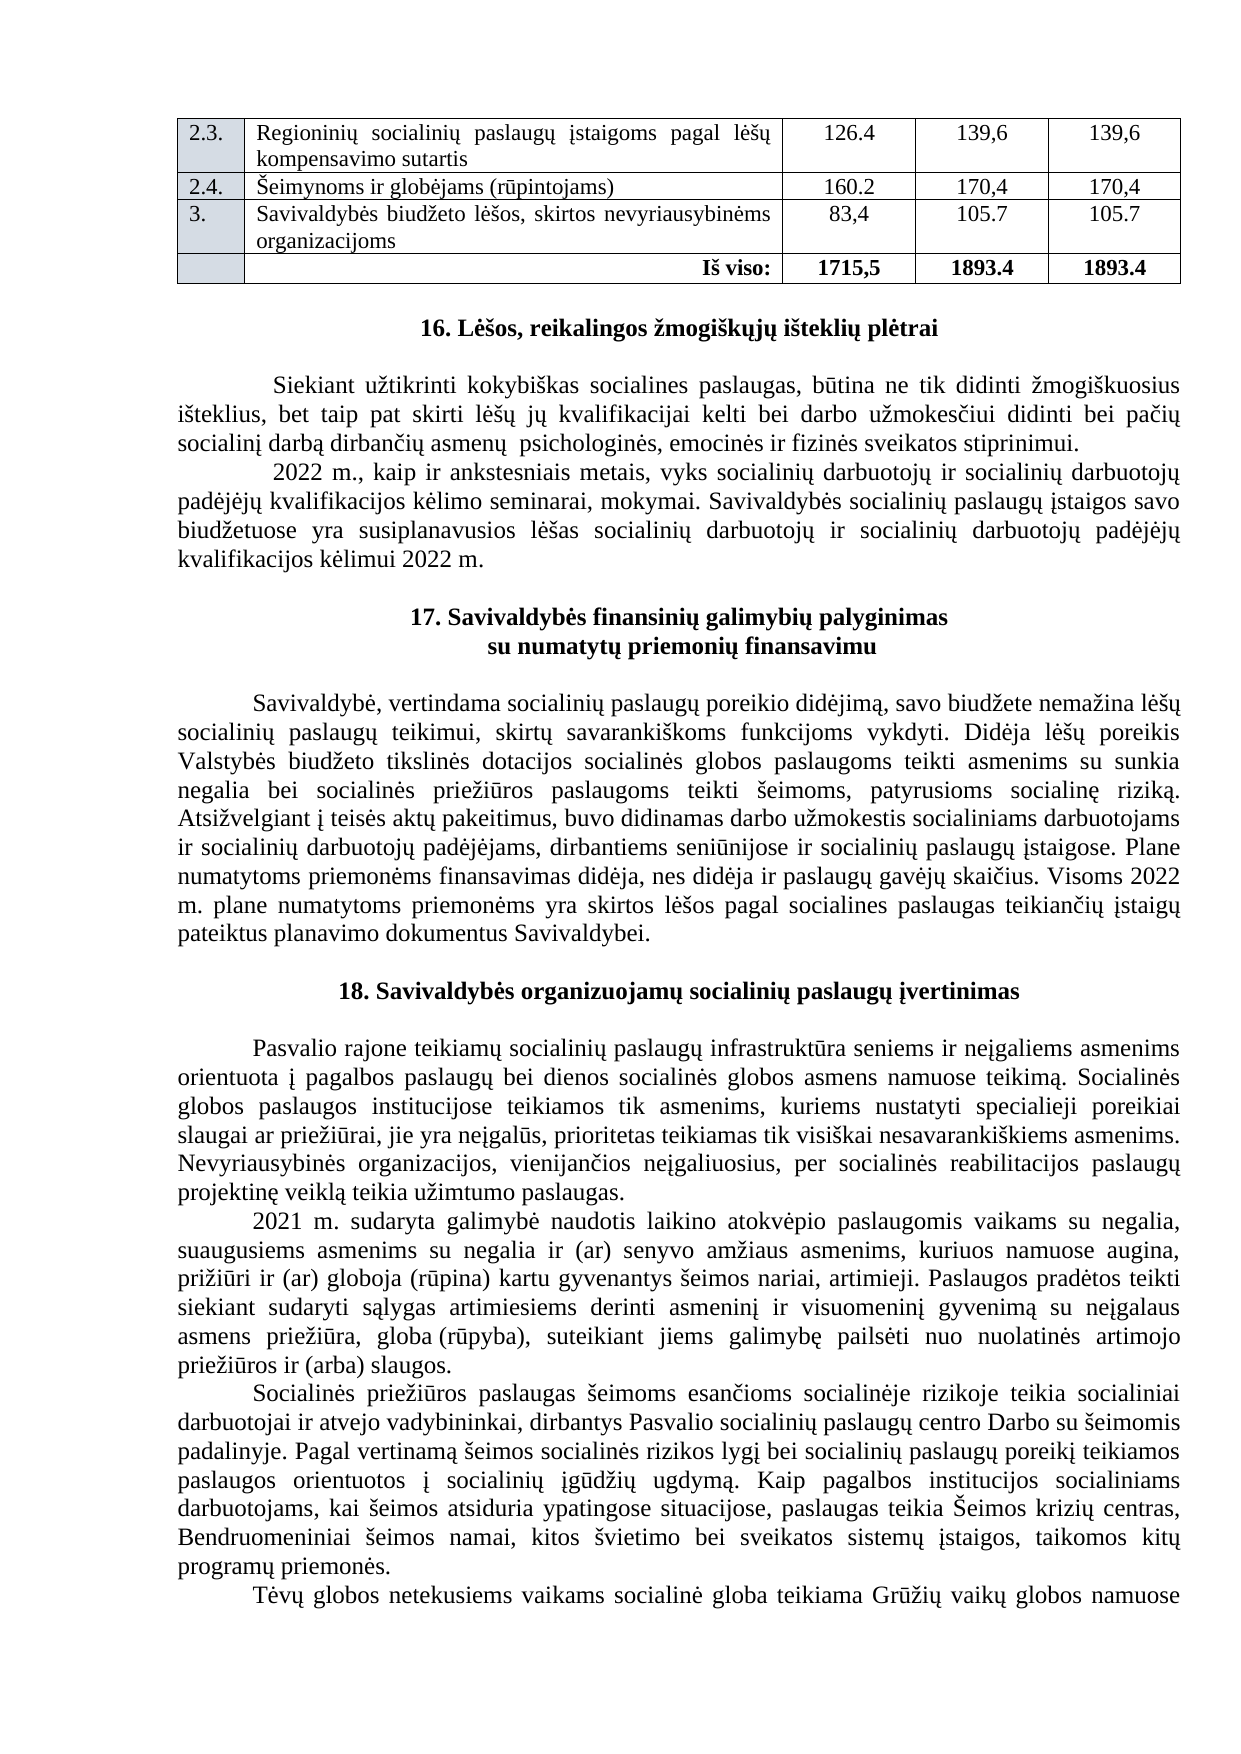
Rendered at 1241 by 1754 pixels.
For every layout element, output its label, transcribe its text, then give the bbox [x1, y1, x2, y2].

table_cell 2.3. [178, 119, 244, 172]
text Savivaldybė, vertindama socialinių paslaugų poreikio didėjimą, savo biudžete nemažina lėšų socialinių paslaugų teikimui, skirtų savarankiškoms funkcijoms vykdyti. Didėja lėšų poreikis Valstybės biudžeto tikslinės dotacijos socialinės globos paslaugoms teikti asmenims su sunkia negalia bei socialinės priežiūros paslaugoms teikti šeimoms, patyrusioms socialinę riziką. Atsižvelgiant į teisės aktų pakeitimus, buvo didinamas darbo užmokestis socialiniams darbuotojams ir socialinių darbuotojų padėjėjams, dirbantiems seniūnijose ir socialinių paslaugų įstaigose. Plane numatytoms priemonėms finansavimas didėja, nes didėja ir paslaugų gavėjų skaičius. Visoms 2022 m. plane numatytoms priemonėms yra skirtos lėšos pagal socialines paslaugas teikiančių įstaigų pateiktus planavimo dokumentus Savivaldybei. [177, 688, 1181, 947]
table_cell 139,6 [916, 119, 1048, 172]
table_cell 126.4 [783, 119, 915, 172]
text Siekiant užtikrinti kokybiškas socialines paslaugas, būtina ne tik didinti žmogiškuosius išteklius, bet taip pat skirti lėšų jų kvalifikacijai kelti bei darbo užmokesčiui didinti bei pačių socialinį darbą dirbančių asmenų psichologinės, emocinės ir fizinės sveikatos stiprinimui. [177, 370, 1181, 456]
table_cell 160.2 [783, 173, 915, 199]
text 17. Savivaldybės finansinių galimybių palyginimas [177, 602, 1181, 631]
table_cell 170,4 [1049, 173, 1180, 199]
table_cell Iš viso: [245, 254, 782, 283]
table_cell 3. [178, 200, 244, 253]
table_cell [178, 254, 244, 283]
table_cell 1715,5 [783, 254, 915, 283]
table_cell 105.7 [916, 200, 1048, 253]
table_cell 105.7 [1049, 200, 1180, 253]
text 2022 m., kaip ir ankstesniais metais, vyks socialinių darbuotojų ir socialinių darbuotojų padėjėjų kvalifikacijos kėlimo seminarai, mokymai. Savivaldybės socialinių paslaugų įstaigos savo biudžetuose yra susiplanavusios lėšas socialinių darbuotojų ir socialinių darbuotojų padėjėjų kvalifikacijos kėlimui 2022 m. [177, 456, 1181, 573]
table_cell Savivaldybės biudžeto lėšos, skirtos nevyriausybinėms organizacijoms [245, 200, 782, 253]
text 2021 m. sudaryta galimybė naudotis laikino atokvėpio paslaugomis vaikams su negalia, suaugusiems asmenims su negalia ir (ar) senyvo amžiaus asmenims, kuriuos namuose augina, prižiūri ir (ar) globoja (rūpina) kartu gyvenantys šeimos nariai, artimieji. Paslaugos pradėtos teikti siekiant sudaryti sąlygas artimiesiems derinti asmeninį ir visuomeninį gyvenimą su neįgalaus asmens priežiūra, globa (rūpyba), suteikiant jiems galimybę pailsėti nuo nuolatinės artimojo priežiūros ir (arba) slaugos. [177, 1206, 1181, 1378]
text Pasvalio rajone teikiamų socialinių paslaugų infrastruktūra seniems ir neįgaliems asmenims orientuota į pagalbos paslaugų bei dienos socialinės globos asmens namuose teikimą. Socialinės globos paslaugos institucijose teikiamos tik asmenims, kuriems nustatyti specialieji poreikiai slaugai ar priežiūrai, jie yra neįgalūs, prioritetas teikiamas tik visiškai nesavarankiškiems asmenims. Nevyriausybinės organizacijos, vienijančios neįgaliuosius, per socialinės reabilitacijos paslaugų projektinę veiklą teikia užimtumo paslaugas. [177, 1033, 1181, 1206]
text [177, 1580, 1181, 1608]
table_cell 1893.4 [1049, 254, 1180, 283]
text 18. Savivaldybės organizuojamų socialinių paslaugų įvertinimas [177, 976, 1181, 1005]
table_cell Regioninių socialinių paslaugų įstaigoms pagal lėšų kompensavimo sutartis [245, 119, 782, 172]
table_cell 2.4. [178, 173, 244, 199]
table_cell 83,4 [783, 200, 915, 253]
text su numatytų priemonių finansavimu [177, 631, 1181, 660]
table_cell 1893.4 [916, 254, 1048, 283]
text 16. Lėšos, reikalingos žmogiškųjų išteklių plėtrai [177, 313, 1181, 341]
table_cell 170,4 [916, 173, 1048, 199]
table_cell 139,6 [1049, 119, 1180, 172]
table_cell Šeimynoms ir globėjams (rūpintojams) [245, 173, 782, 199]
text Socialinės priežiūros paslaugas šeimoms esančioms socialinėje rizikoje teikia socialiniai darbuotojai ir atvejo vadybininkai, dirbantys Pasvalio socialinių paslaugų centro Darbo su šeimomis padalinyje. Pagal vertinamą šeimos socialinės rizikos lygį bei socialinių paslaugų poreikį teikiamos paslaugos orientuotos į socialinių įgūdžių ugdymą. Kaip pagalbos institucijos socialiniams darbuotojams, kai šeimos atsiduria ypatingose situacijose, paslaugas teikia Šeimos krizių centras, Bendruomeniniai šeimos namai, kitos švietimo bei sveikatos sistemų įstaigos, taikomos kitų programų priemonės. [177, 1378, 1181, 1580]
